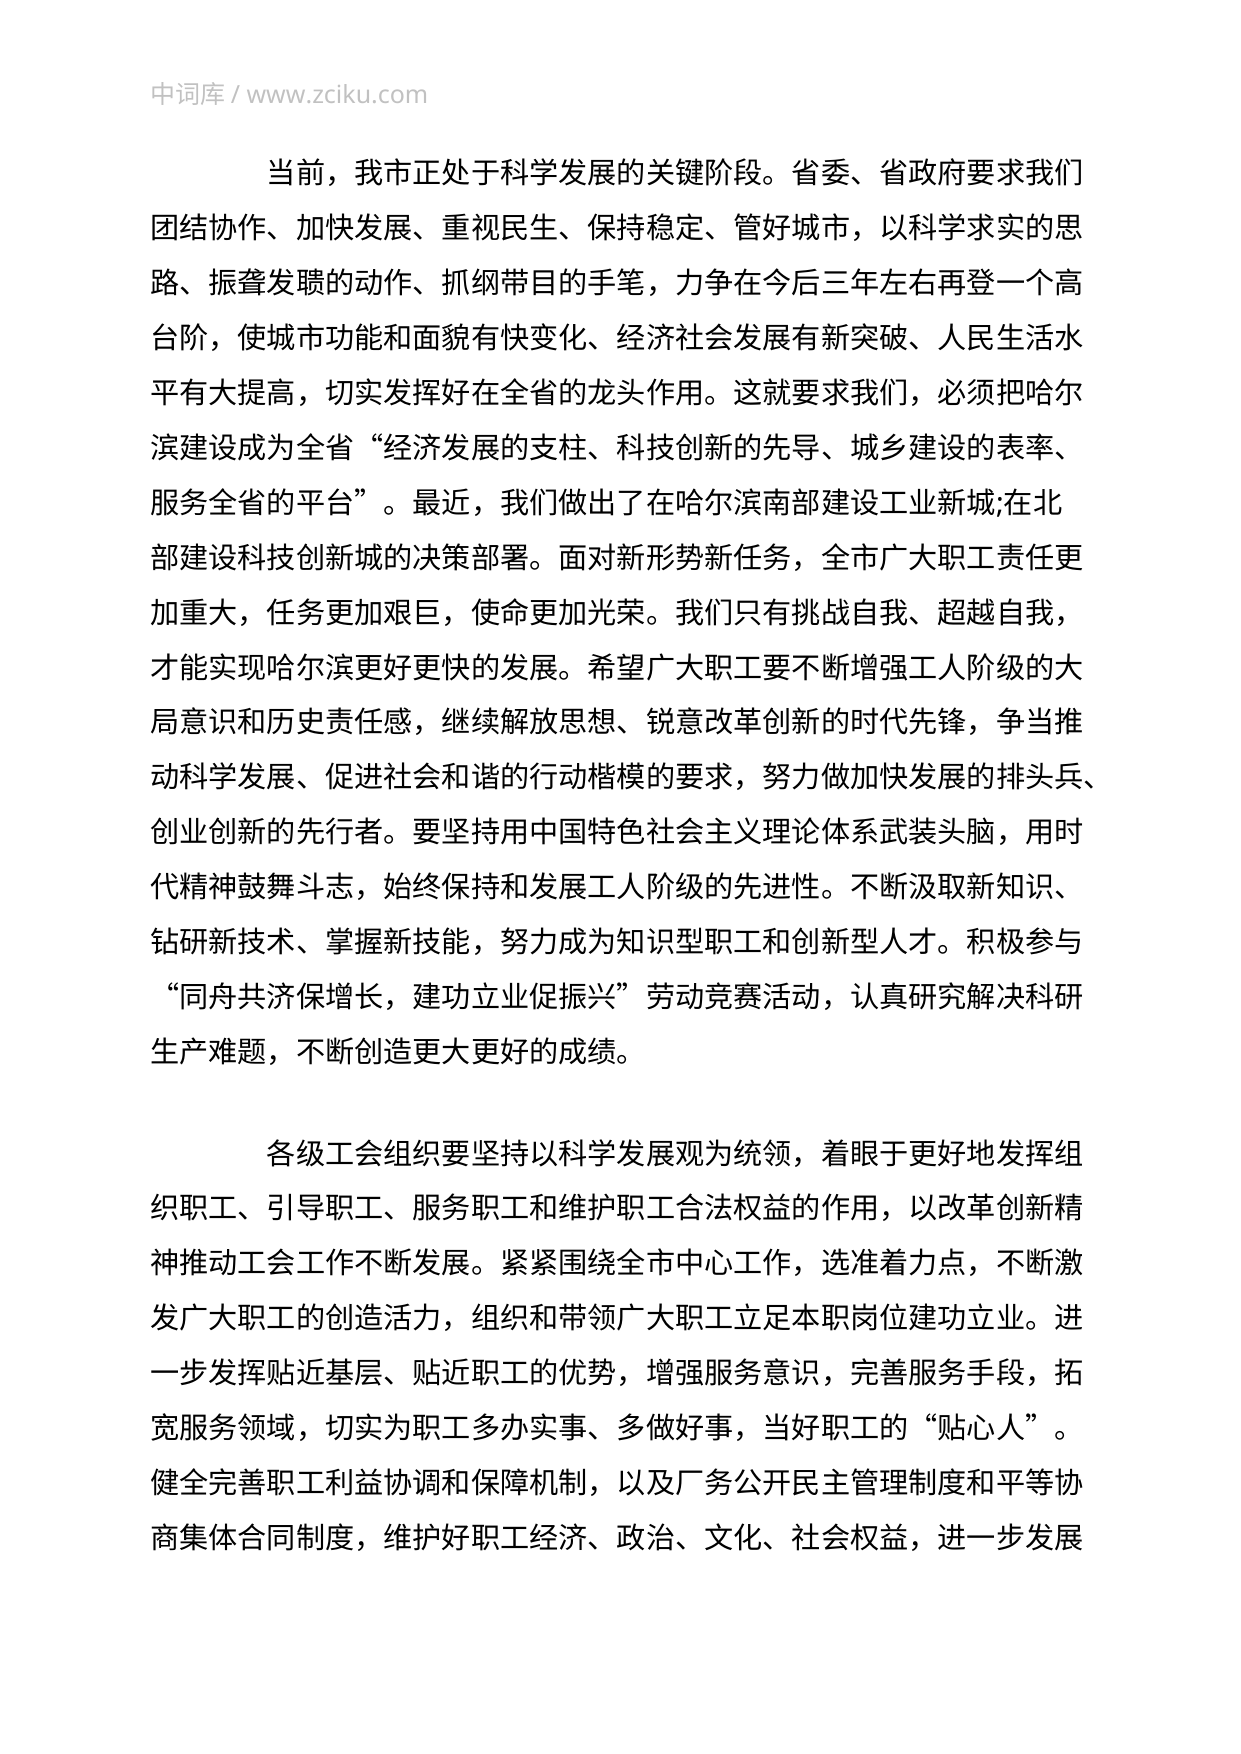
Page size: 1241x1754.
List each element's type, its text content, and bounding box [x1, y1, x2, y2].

text 当前，我市正处于科学发展的关键阶段。省委、省政府要求我们团结协作、加快发展、重视民生、保持稳定、管好城市，以科学求实的思路、振聋发聩的动作、抓纲带目的手笔，力争在今后三年左右再登一个高台阶，使城市功能和面貌有快变化、经济社会发展有新突破、人民生活水平有大提高，切实发挥好在全省的龙头作用。这就要求我们，必须把哈尔滨建设成为全省“经济发展的支柱、科技创新的先导、城乡建设的表率、服务全省的平台”。最近，我们做出了在哈尔滨南部建设工业新城;在北部建设科技创新城的决策部署。面对新形势新任务，全市广大职工责任更加重大，任务更加艰巨，使命更加光荣。我们只有挑战自我、超越自我，才能实现哈尔滨更好更快的发展。希望广大职工要不断增强工人阶级的大局意识和历史责任感，继续解放思想、锐意改革创新的时代先锋，争当推动科学发展、促进社会和谐的行动楷模的要求，努力做加快发展的排头兵、创业创新的先行者。要坚持用中国特色社会主义理论体系武装头脑，用时代精神鼓舞斗志，始终保持和发展工人阶级的先进性。不断汲取新知识、钻研新技术、掌握新技能，努力成为知识型职工和创新型人才。积极参与“同舟共济保增长，建功立业促振兴”劳动竞赛活动，认真研究解决科研生产难题，不断创造更大更好的成绩。 [150, 150, 1090, 1071]
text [150, 1130, 1090, 1557]
